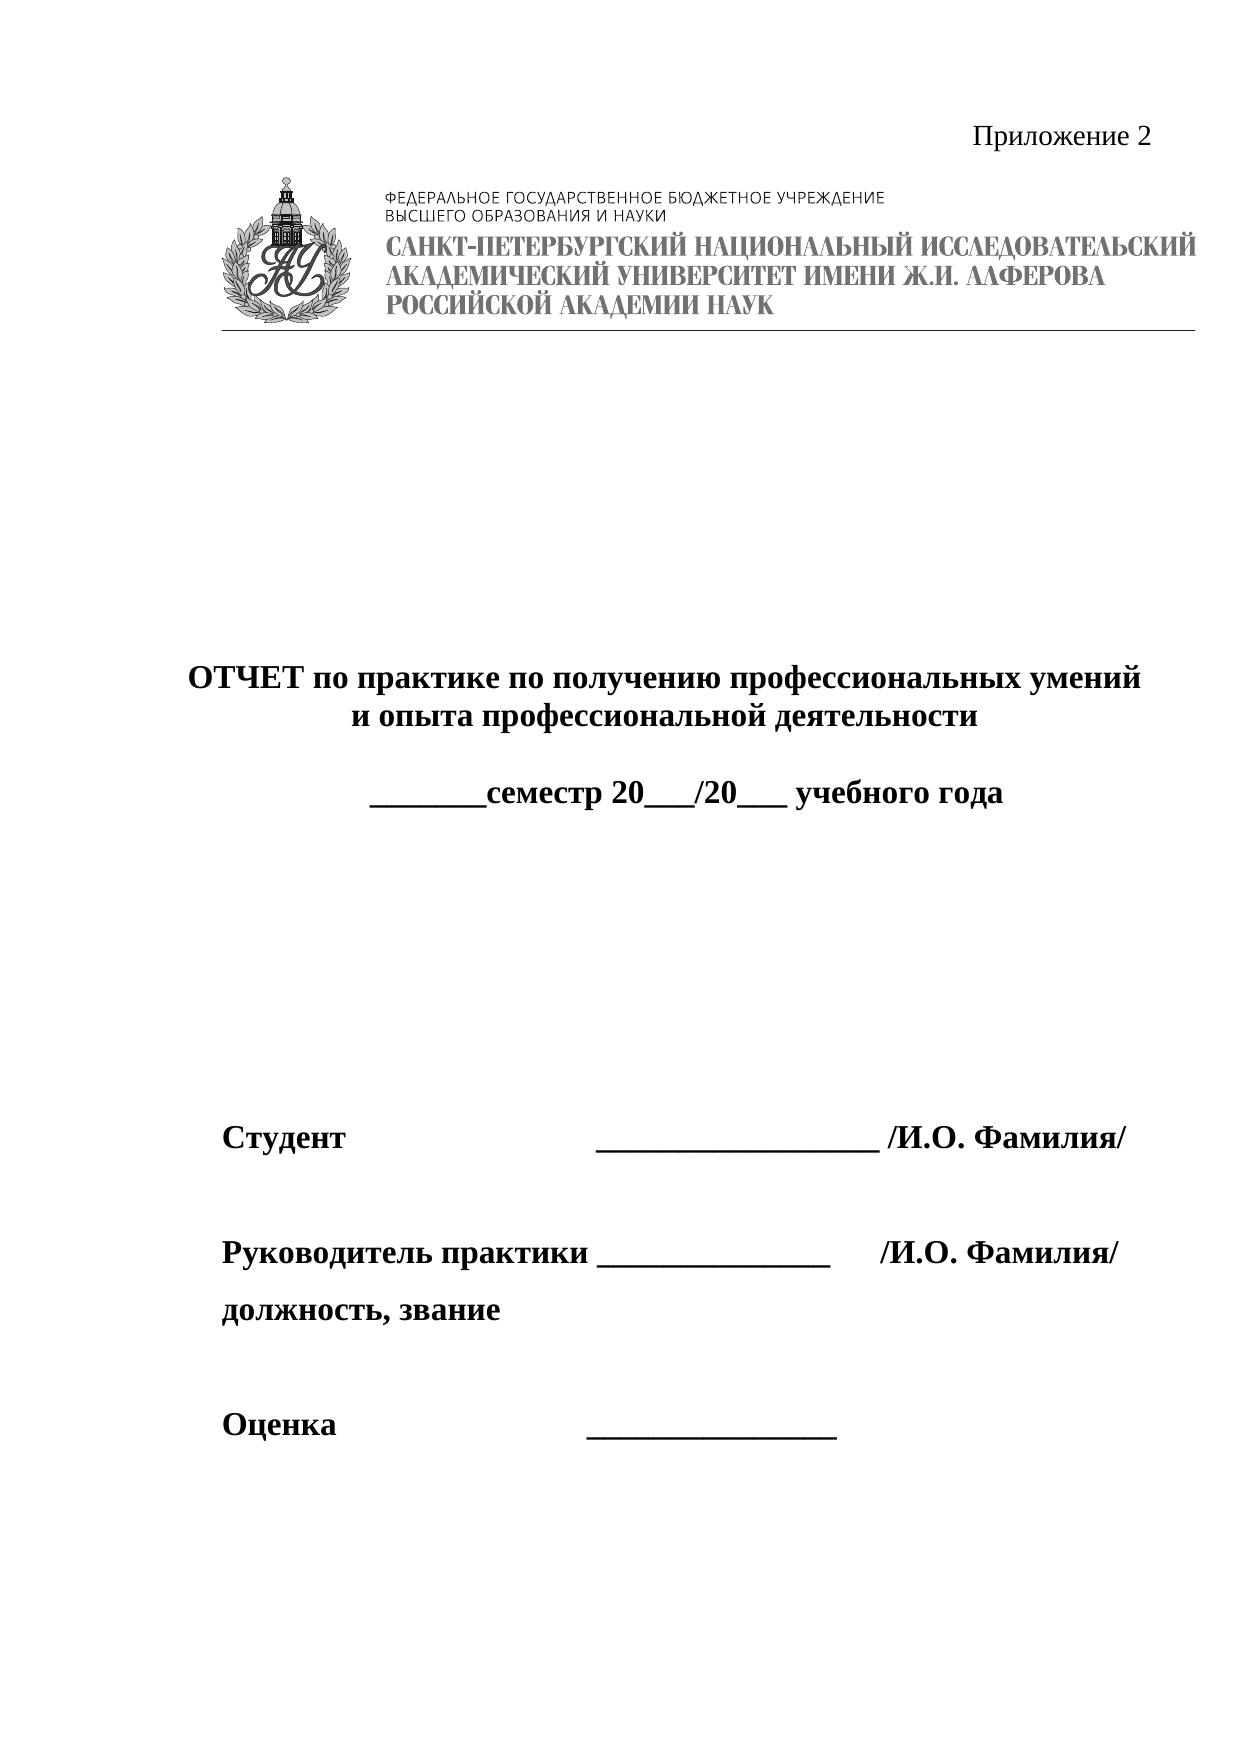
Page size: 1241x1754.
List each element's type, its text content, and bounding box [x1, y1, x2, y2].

text _______семестр 20___/20___ учебного года [177, 772, 1152, 810]
text ОТЧЕТ по практике по получению профессиональных умений и опыта профессиональной деятельности [177, 657, 1152, 734]
text Приложение 2 [177, 118, 1152, 152]
text должность, звание [177, 1289, 1152, 1328]
text Оценка _______________ [177, 1404, 1152, 1443]
text Студент _________________ /И.О. Фамилия/ [177, 1117, 1152, 1155]
text Руководитель практики ______________ /И.О. Фамилия/ [177, 1232, 1152, 1270]
